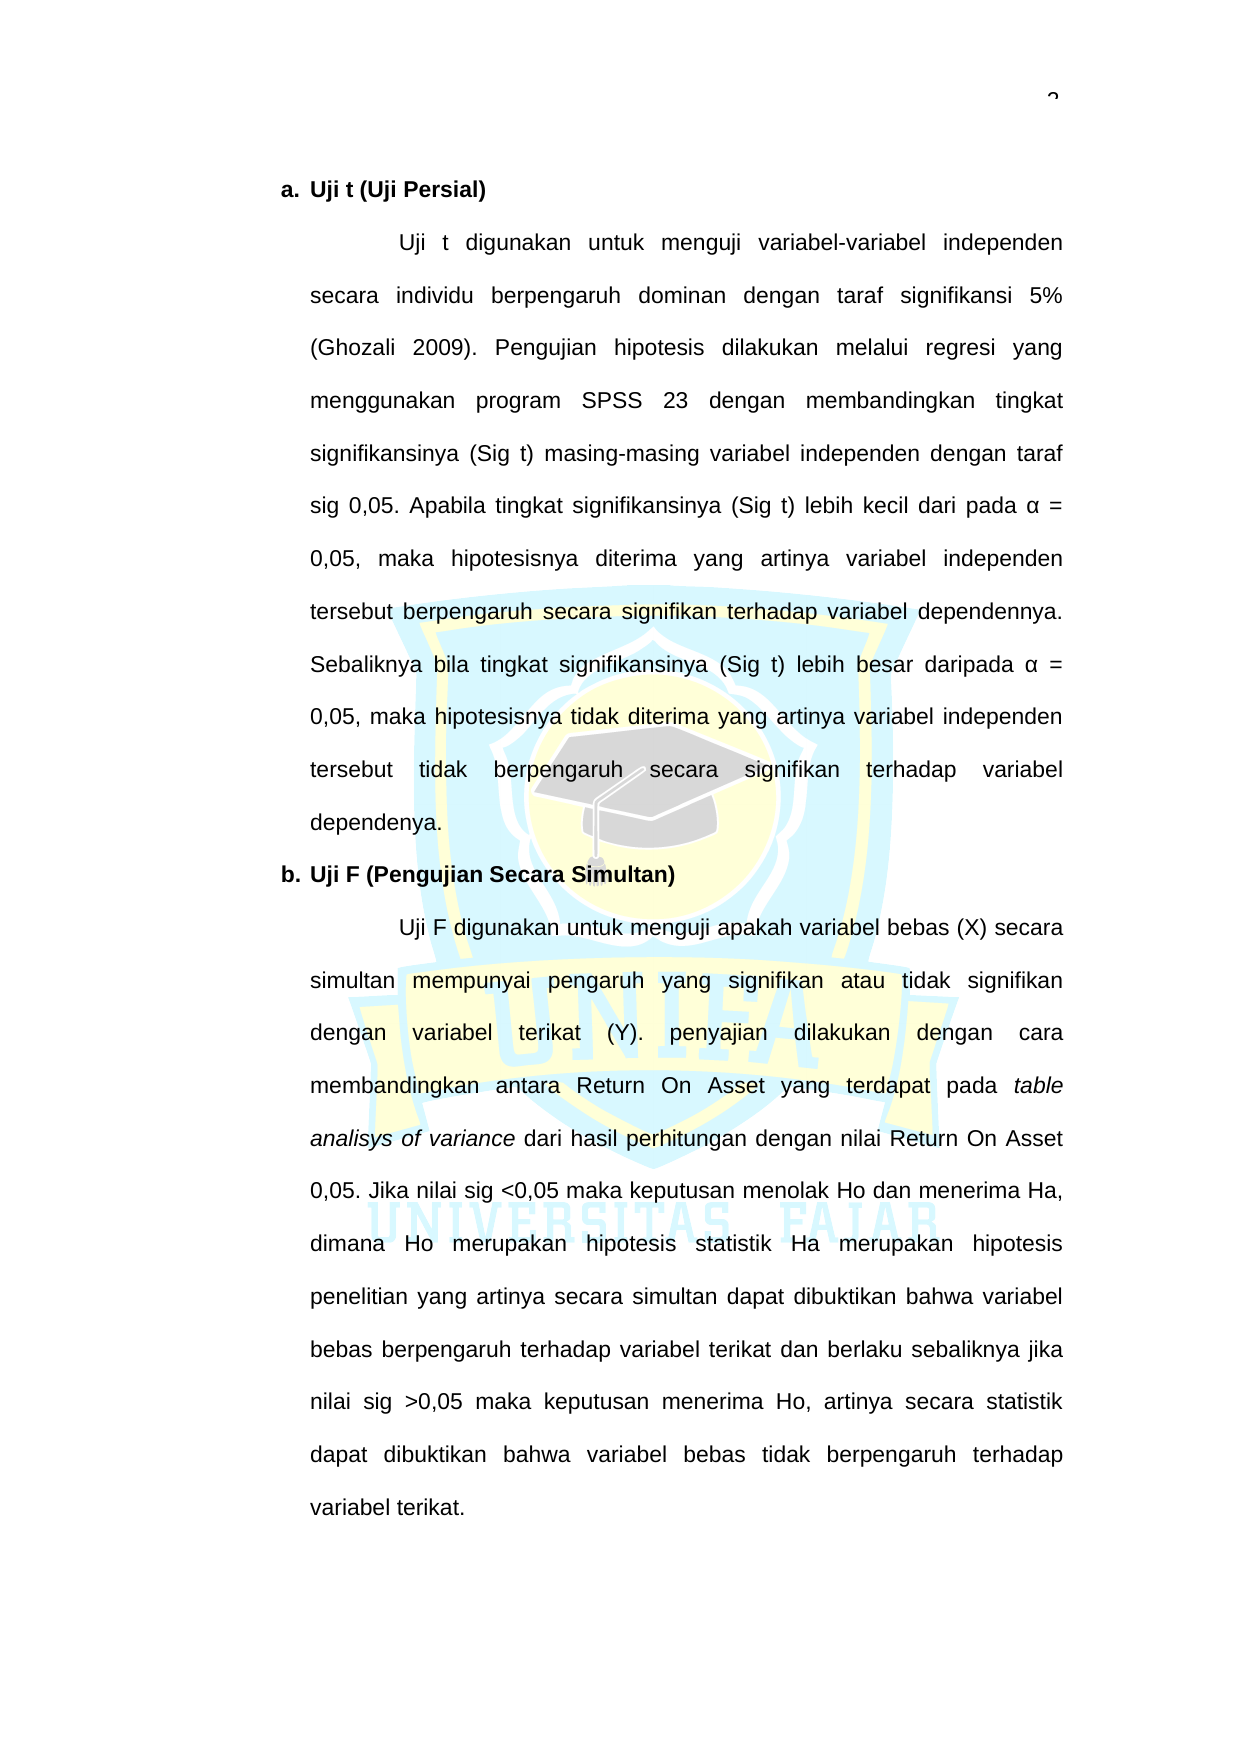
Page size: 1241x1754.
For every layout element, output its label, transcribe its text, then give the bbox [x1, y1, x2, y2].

text Uji t digunakan untuk menguji variabel-variabel independen secara individu berpengaruh dominan dengan taraf signifikansi 5% (Ghozali 2009). Pengujian hipotesis dilakukan melalui regresi yang menggunakan program SPSS 23 dengan membandingkan tingkat signifikansinya (Sig t) masing-masing variabel independen dengan taraf sig 0,05. Apabila tingkat signifikansinya (Sig t) lebih kecil dari pada α = 0,05, maka hipotesisnya diterima yang artinya variabel independen tersebut berpengaruh secara signifikan terhadap variabel dependennya. Sebaliknya bila tingkat signifikansinya (Sig t) lebih besar daripada α = 0,05, maka hipotesisnya tidak diterima yang artinya variabel independen tersebut tidak berpengaruh secara signifikan terhadap variabel dependenya. [310, 229, 1063, 835]
subtitle Uji F (Pengujian Secara Simultan) [281, 861, 1132, 887]
text Uji F digunakan untuk menguji apakah variabel bebas (X) secara simultan mempunyai pengaruh yang signifikan atau tidak signifikan dengan variabel terikat (Y). penyajian dilakukan dengan cara membandingkan antara Return On Asset yang terdapat pada table analisys of variance dari hasil perhitungan dengan nilai Return On Asset 0,05. Jika nilai sig <0,05 maka keputusan menolak Ho dan menerima Ha, dimana Ho merupakan hipotesis statistik Ha merupakan hipotesis penelitian yang artinya secara simultan dapat dibuktikan bahwa variabel bebas berpengaruh terhadap variabel terikat dan berlaku sebaliknya jika nilai sig >0,05 maka keputusan menerima Ho, artinya secara statistik dapat dibuktikan bahwa variabel bebas tidak berpengaruh terhadap variabel terikat. [310, 914, 1063, 1520]
subtitle Uji t (Uji Persial) [281, 176, 1132, 202]
